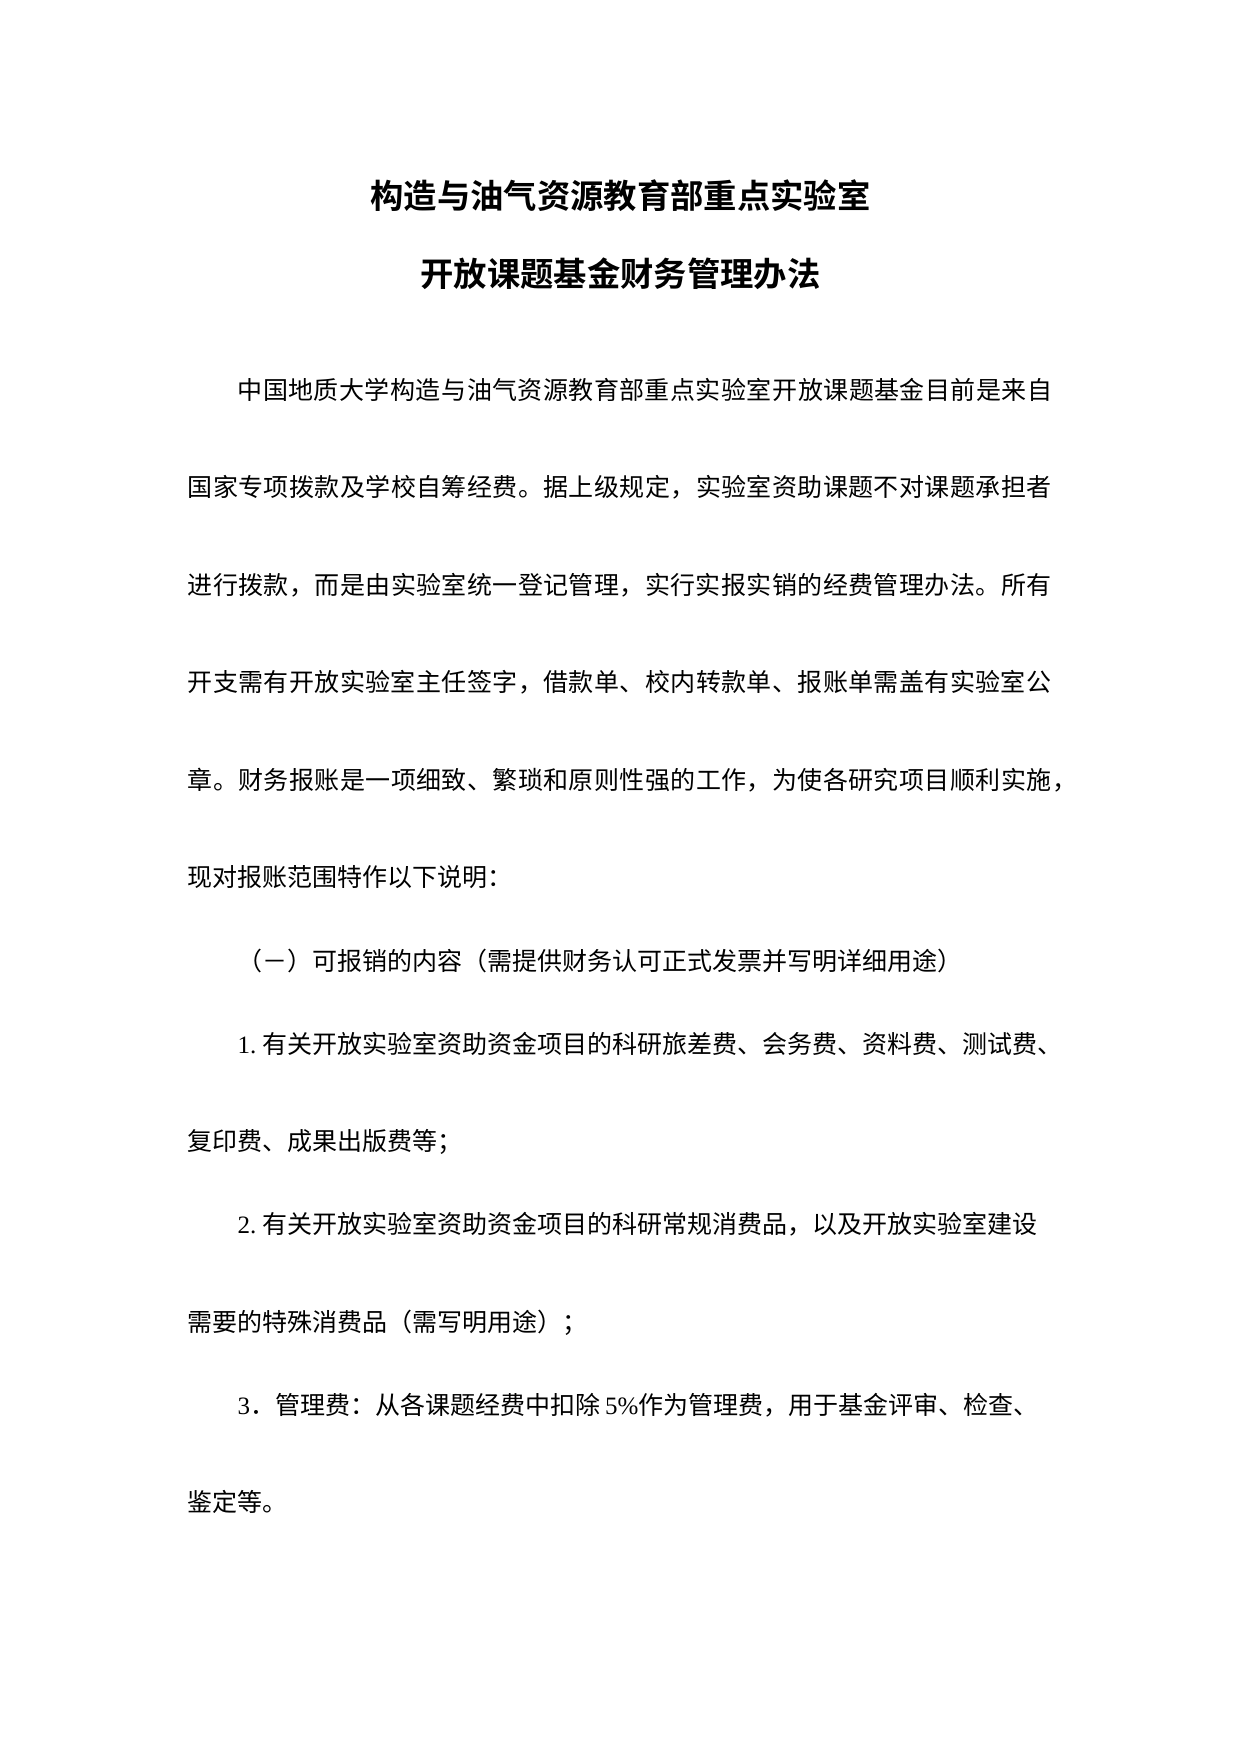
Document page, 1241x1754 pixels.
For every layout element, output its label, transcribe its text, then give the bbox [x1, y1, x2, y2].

text 构造与油气资源教育部重点实验室 [187, 162, 1053, 227]
text （－）可报销的内容（需提供财务认可正式发票并写明详细用途） [187, 927, 1053, 992]
text 开放课题基金财务管理办法 [187, 239, 1053, 304]
text 2. 有关开放实验室资助资金项目的科研常规消费品，以及开放实验室建设需要的特殊消费品（需写明用途）； [187, 1190, 1053, 1353]
text 1. 有关开放实验室资助资金项目的科研旅差费、会务费、资料费、测试费、复印费、成果出版费等； [187, 1010, 1053, 1172]
text 中国地质大学构造与油气资源教育部重点实验室开放课题基金目前是来自国家专项拨款及学校自筹经费。据上级规定，实验室资助课题不对课题承担者进行拨款，而是由实验室统一登记管理，实行实报实销的经费管理办法。所有开支需有开放实验室主任签字，借款单、校内转款单、报账单需盖有实验室公章。财务报账是一项细致、繁琐和原则性强的工作，为使各研究项目顺利实施，现对报账范围特作以下说明： [187, 356, 1053, 908]
text 3．管理费：从各课题经费中扣除5%作为管理费，用于基金评审、检查、鉴定等。 [187, 1371, 1053, 1533]
